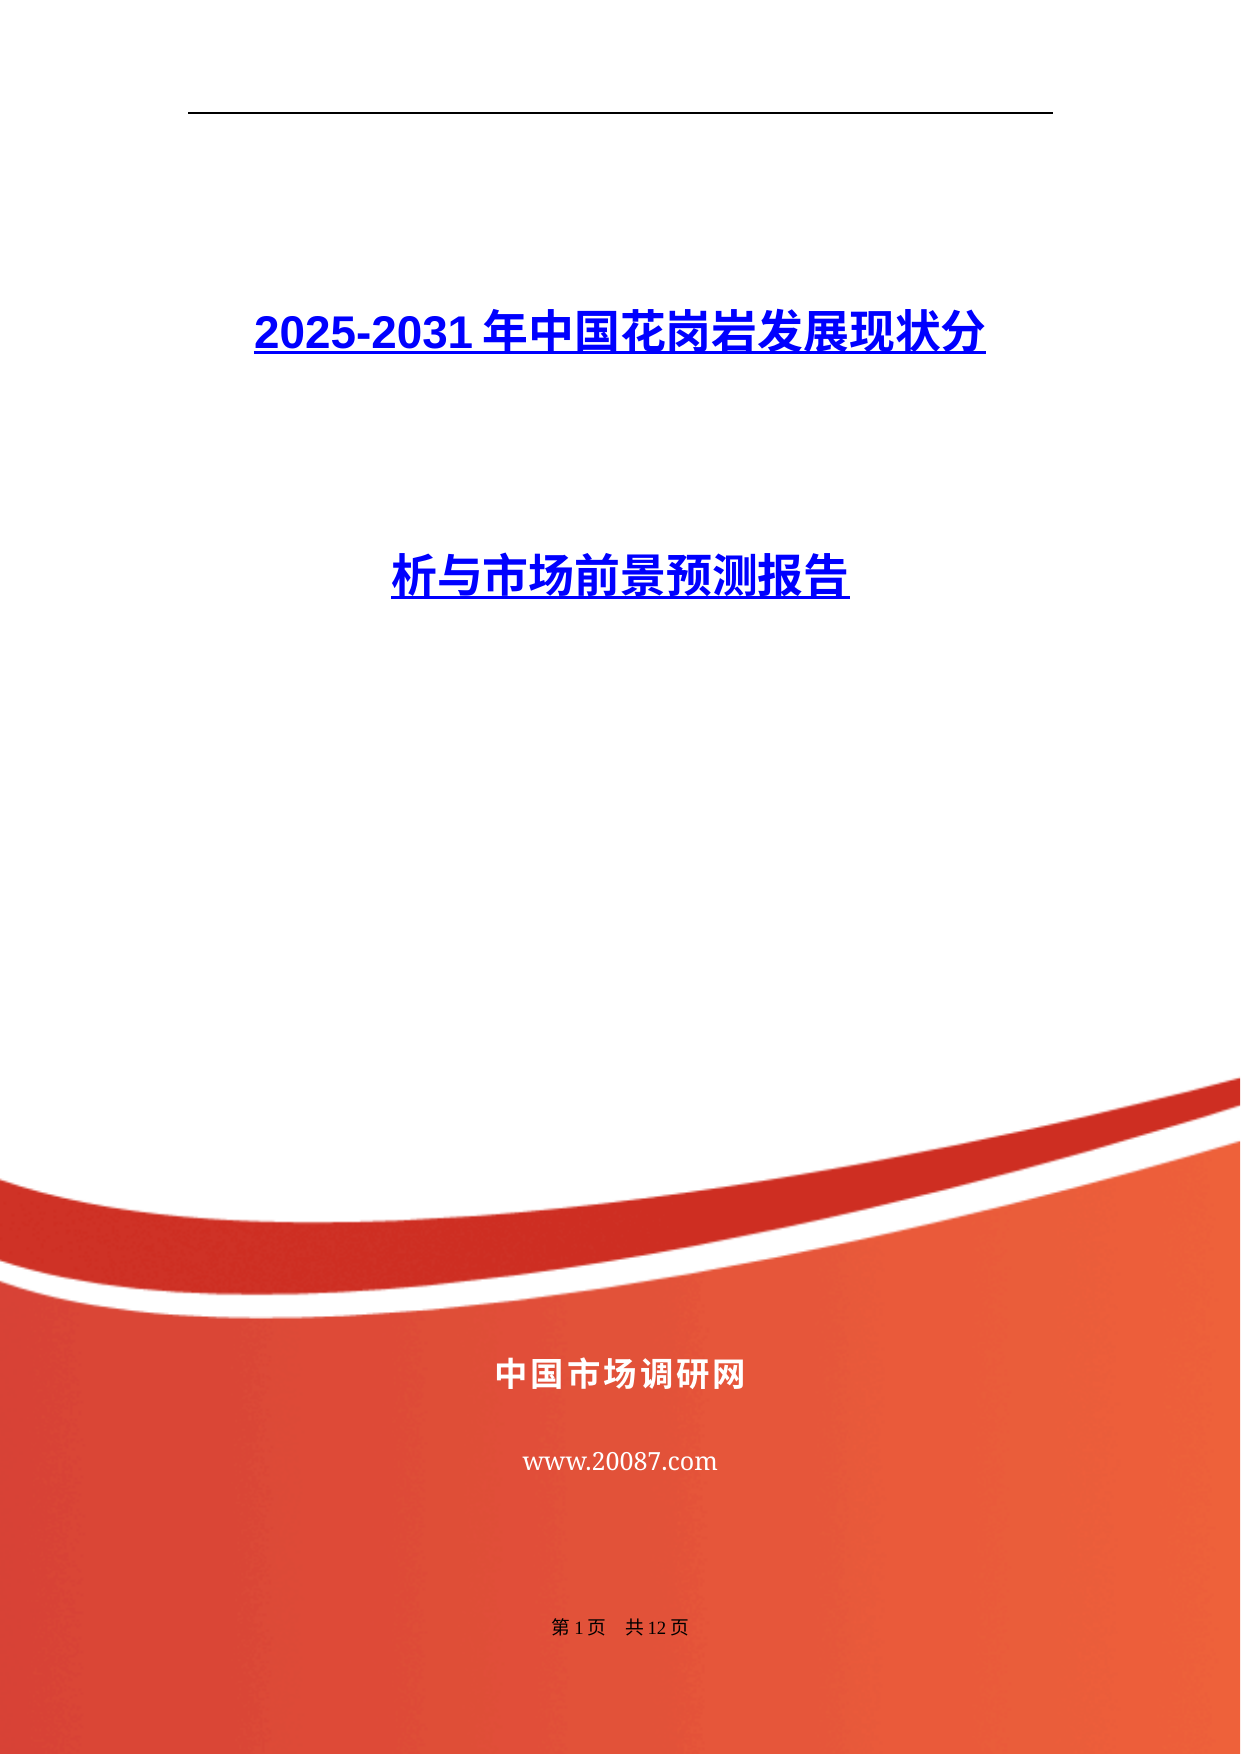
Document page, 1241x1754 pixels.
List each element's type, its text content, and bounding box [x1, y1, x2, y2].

picture [0, 1006, 1241, 1754]
subtitle 中国市场调研网 [187, 1339, 1053, 1404]
text www.20087.com [187, 1428, 1053, 1493]
table_header 2025-2031年中国花岗岩发展现状分析与市场前景预测报告 [188, 207, 1053, 773]
